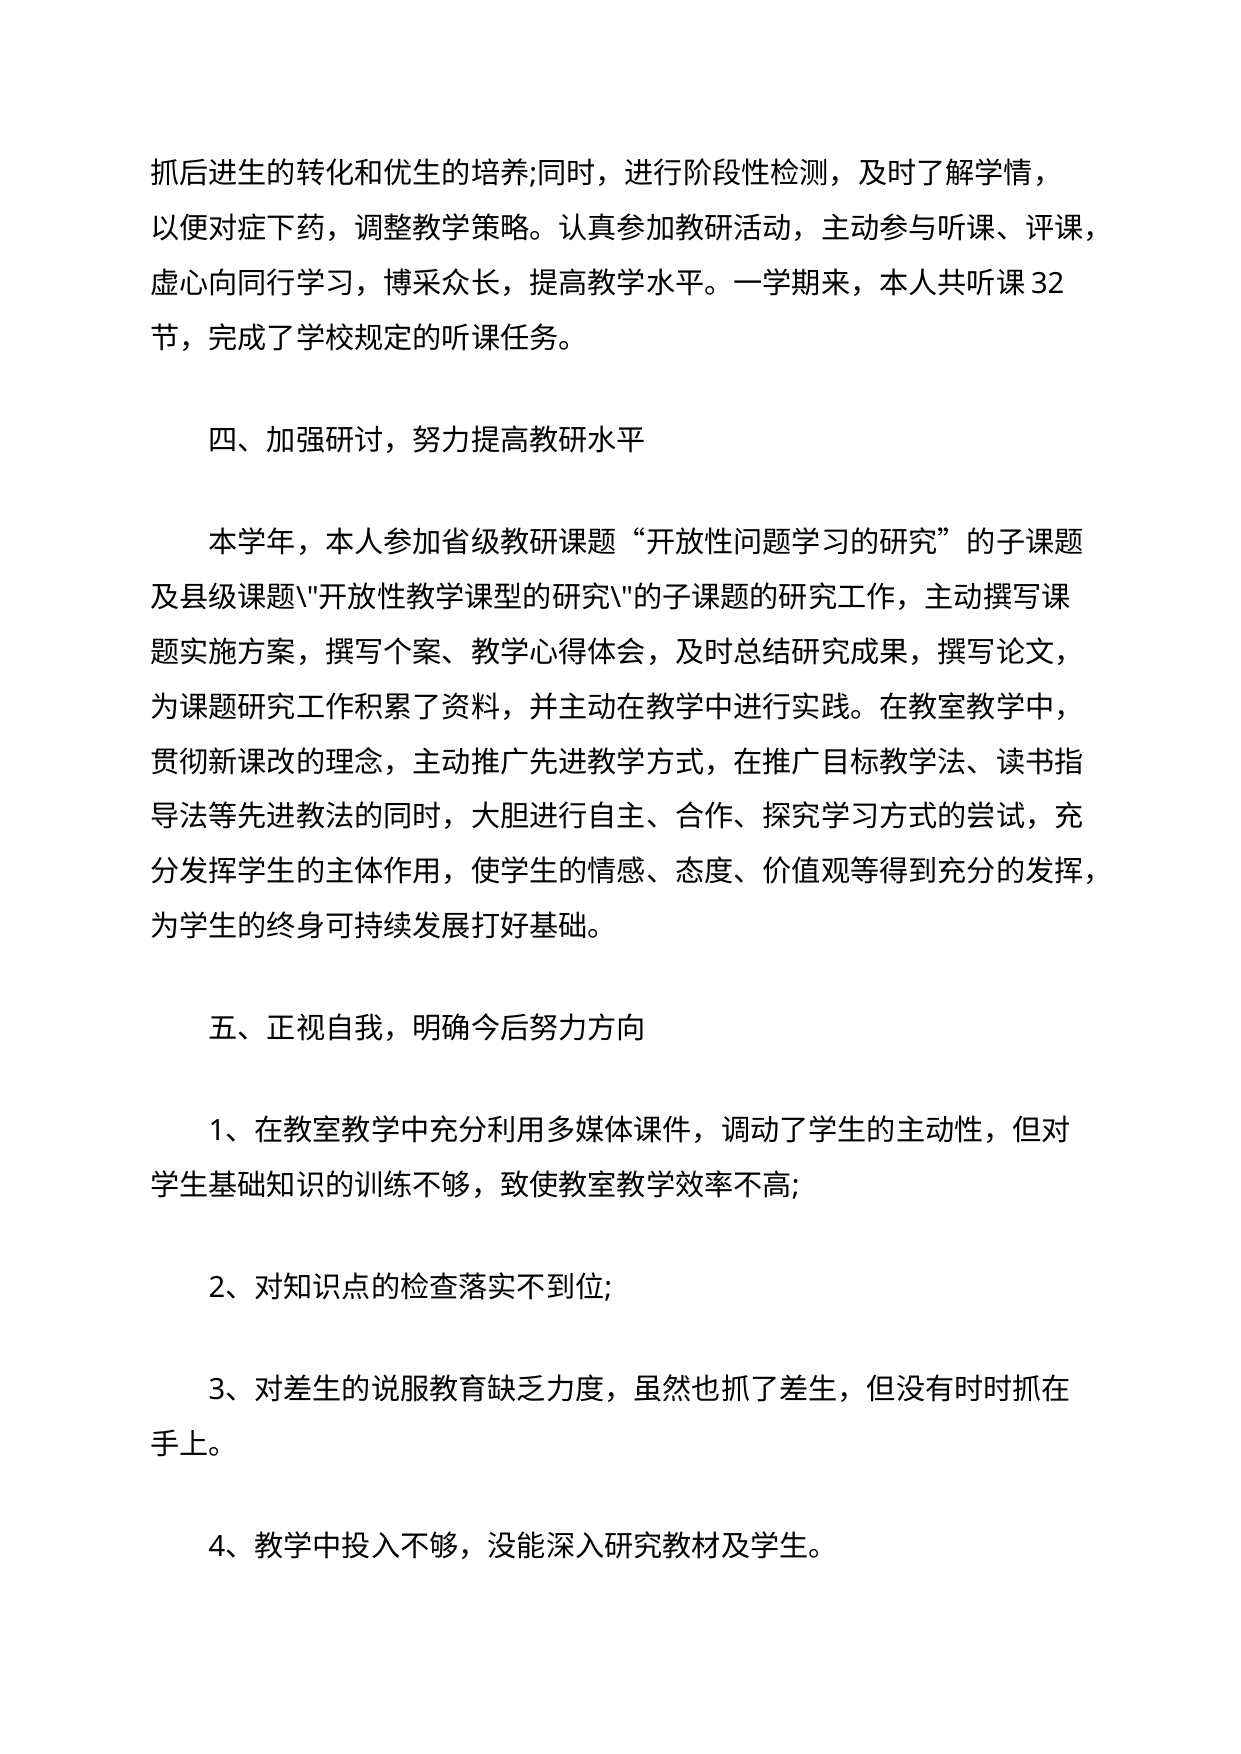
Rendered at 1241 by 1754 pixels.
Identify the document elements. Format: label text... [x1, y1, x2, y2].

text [150, 150, 1090, 357]
text 四、加强研讨，努力提高教研水平 [150, 417, 1090, 459]
text 4、教学中投入不够，没能深入研究教材及学生。 [150, 1522, 1090, 1564]
text 2、对知识点的检查落实不到位; [150, 1263, 1090, 1306]
text 1、在教室教学中充分利用多媒体课件，调动了学生的主动性，但对学生基础知识的训练不够，致使教室教学效率不高; [150, 1106, 1090, 1204]
text 本学年，本人参加省级教研课题“开放性问题学习的研究”的子课题及县级课题\"开放性教学课型的研究\"的子课题的研究工作，主动撰写课题实施方案，撰写个案、教学心得体会，及时总结研究成果，撰写论文，为课题研究工作积累了资料，并主动在教学中进行实践。在教室教学中，贯彻新课改的理念，主动推广先进教学方式，在推广目标教学法、读书指导法等先进教法的同时，大胆进行自主、合作、探究学习方式的尝试，充分发挥学生的主体作用，使学生的情感、态度、价值观等得到充分的发挥，为学生的终身可持续发展打好基础。 [150, 518, 1090, 945]
text 五、正视自我，明确今后努力方向 [150, 1004, 1090, 1047]
text 3、对差生的说服教育缺乏力度，虽然也抓了差生，但没有时时抓在手上。 [150, 1365, 1090, 1463]
